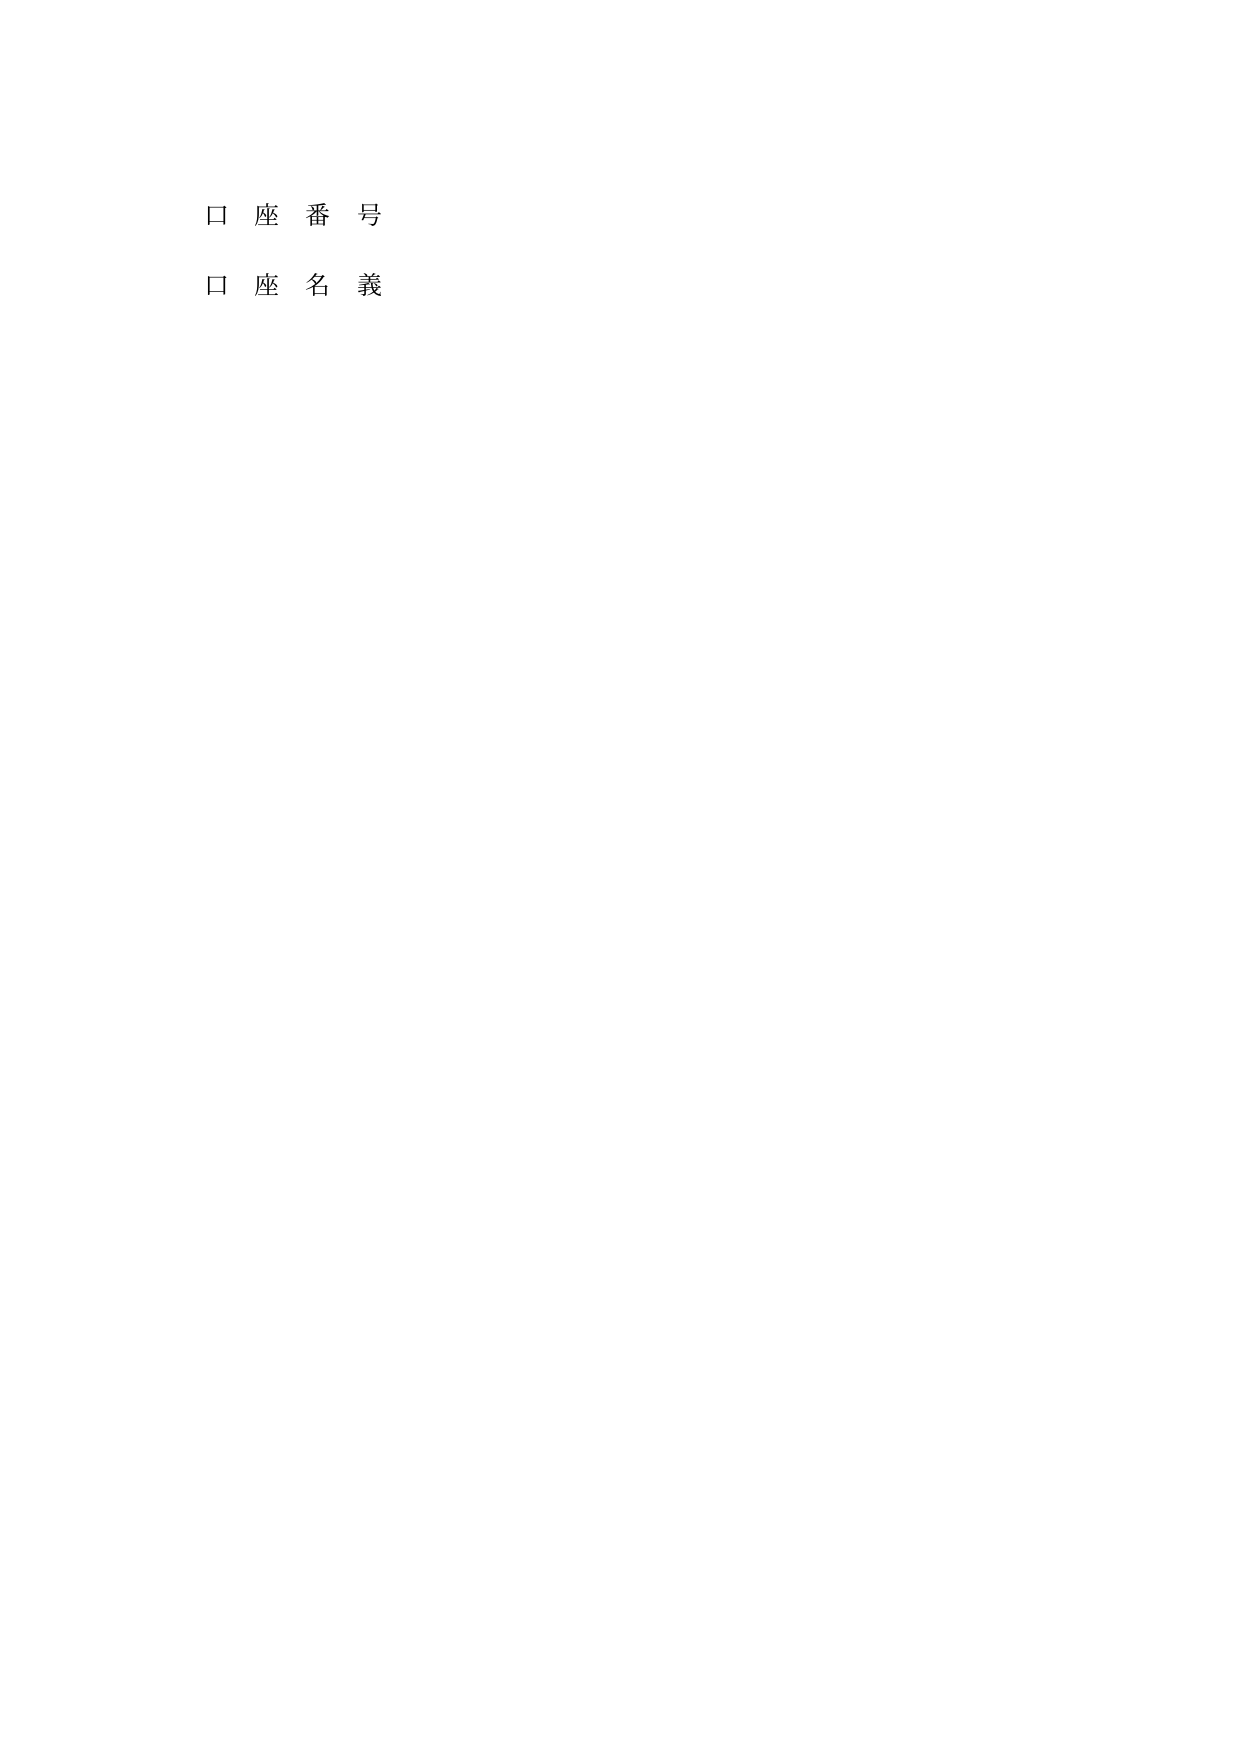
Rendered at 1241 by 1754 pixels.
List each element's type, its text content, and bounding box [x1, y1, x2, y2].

text 口座番号 [173, 179, 1112, 249]
text 口座名義 [173, 249, 1112, 319]
